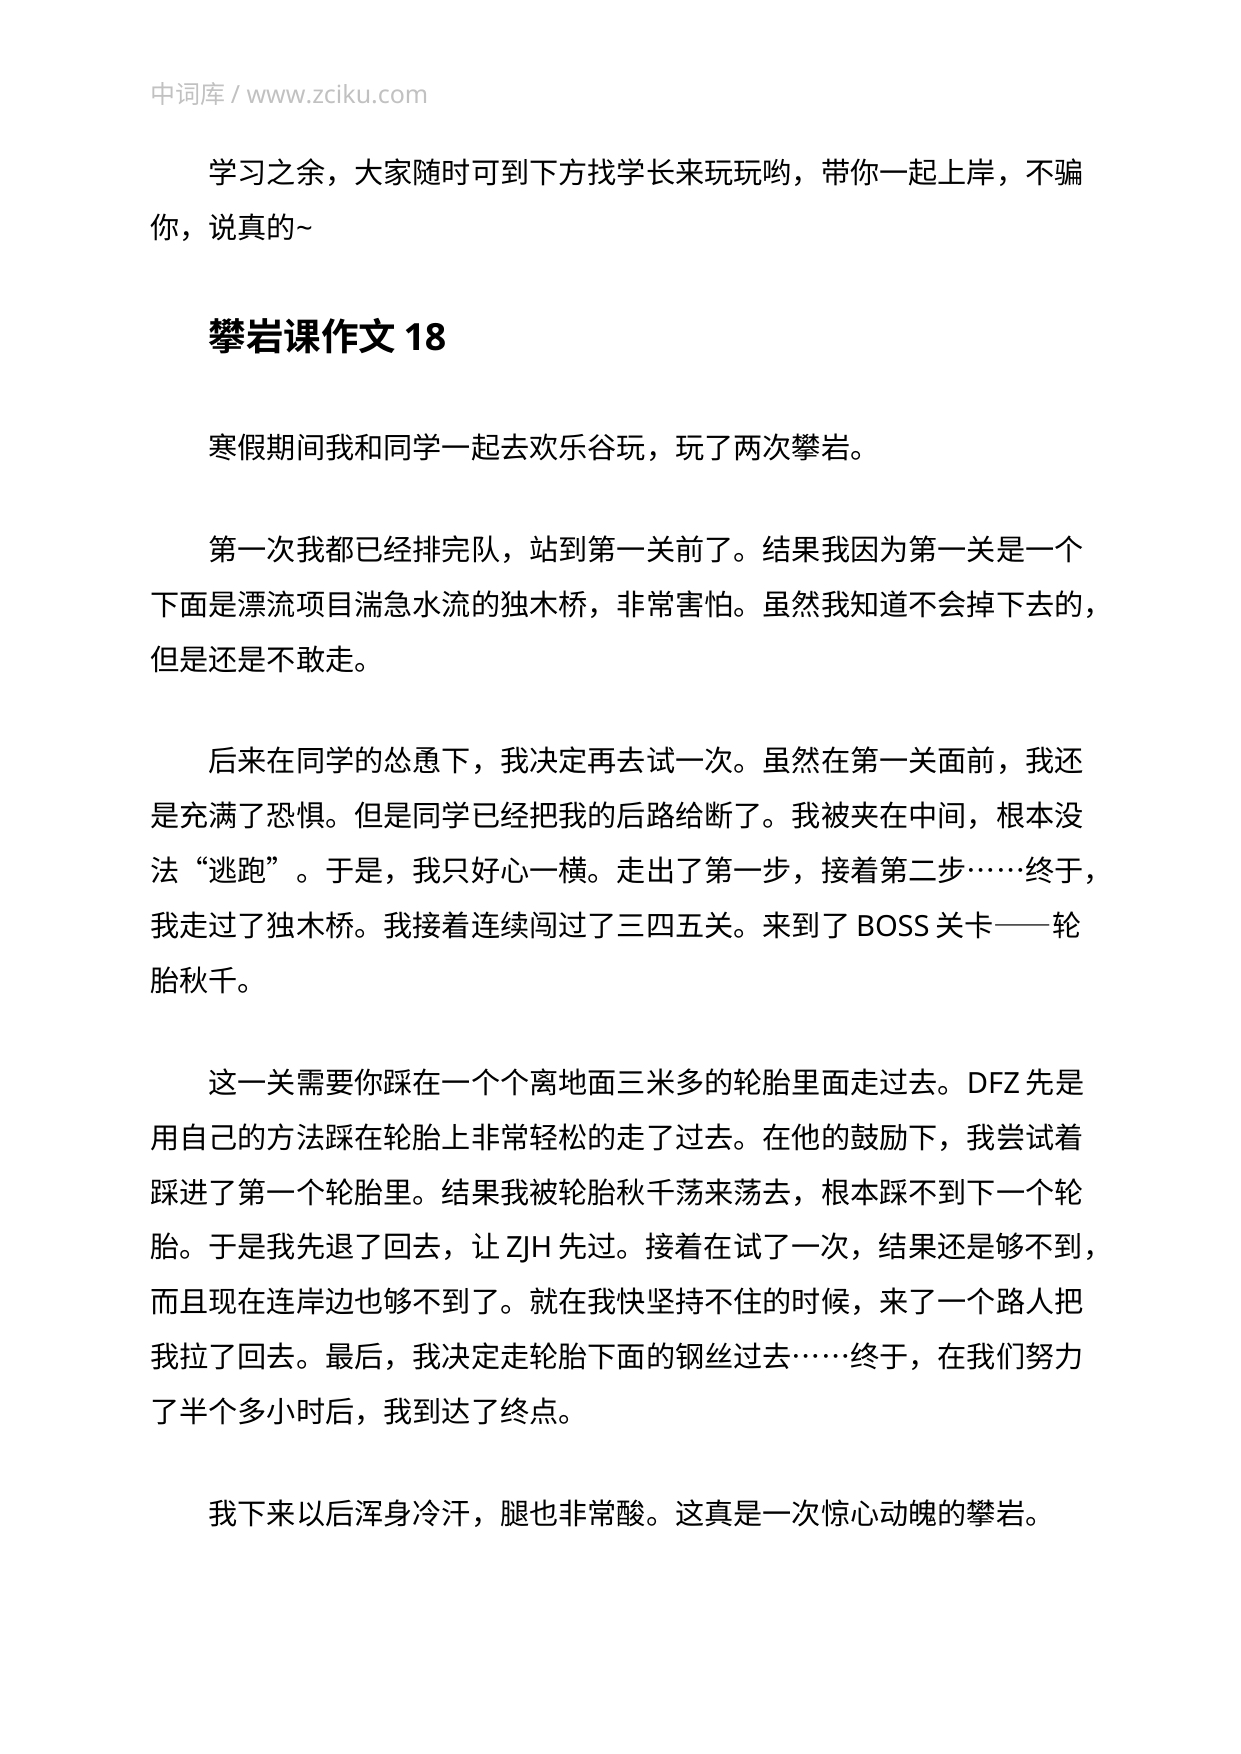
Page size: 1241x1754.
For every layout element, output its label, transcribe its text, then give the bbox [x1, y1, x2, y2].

text 第一次我都已经排完队，站到第一关前了。结果我因为第一关是一个下面是漂流项目湍急水流的独木桥，非常害怕。虽然我知道不会掉下去的，但是还是不敢走。 [150, 526, 1090, 678]
text 后来在同学的怂恿下，我决定再去试一次。虽然在第一关面前，我还是充满了恐惧。但是同学已经把我的后路给断了。我被夹在中间，根本没法“逃跑”。于是，我只好心一横。走出了第一步，接着第二步……终于，我走过了独木桥。我接着连续闯过了三四五关。来到了BOSS关卡——轮胎秋千。 [150, 738, 1090, 1000]
text 攀岩课作文18 [150, 307, 1090, 361]
text 我下来以后浑身冷汗，腿也非常酸。这真是一次惊心动魄的攀岩。 [150, 1491, 1090, 1533]
text 这一关需要你踩在一个个离地面三米多的轮胎里面走过去。DFZ先是用自己的方法踩在轮胎上非常轻松的走了过去。在他的鼓励下，我尝试着踩进了第一个轮胎里。结果我被轮胎秋千荡来荡去，根本踩不到下一个轮胎。于是我先退了回去，让ZJH先过。接着在试了一次，结果还是够不到，而且现在连岸边也够不到了。就在我快坚持不住的时候，来了一个路人把我拉了回去。最后，我决定走轮胎下面的钢丝过去……终于，在我们努力了半个多小时后，我到达了终点。 [150, 1059, 1090, 1431]
text 学习之余，大家随时可到下方找学长来玩玩哟，带你一起上岸，不骗你，说真的~ [150, 150, 1090, 247]
text 寒假期间我和同学一起去欢乐谷玩，玩了两次攀岩。 [150, 424, 1090, 467]
